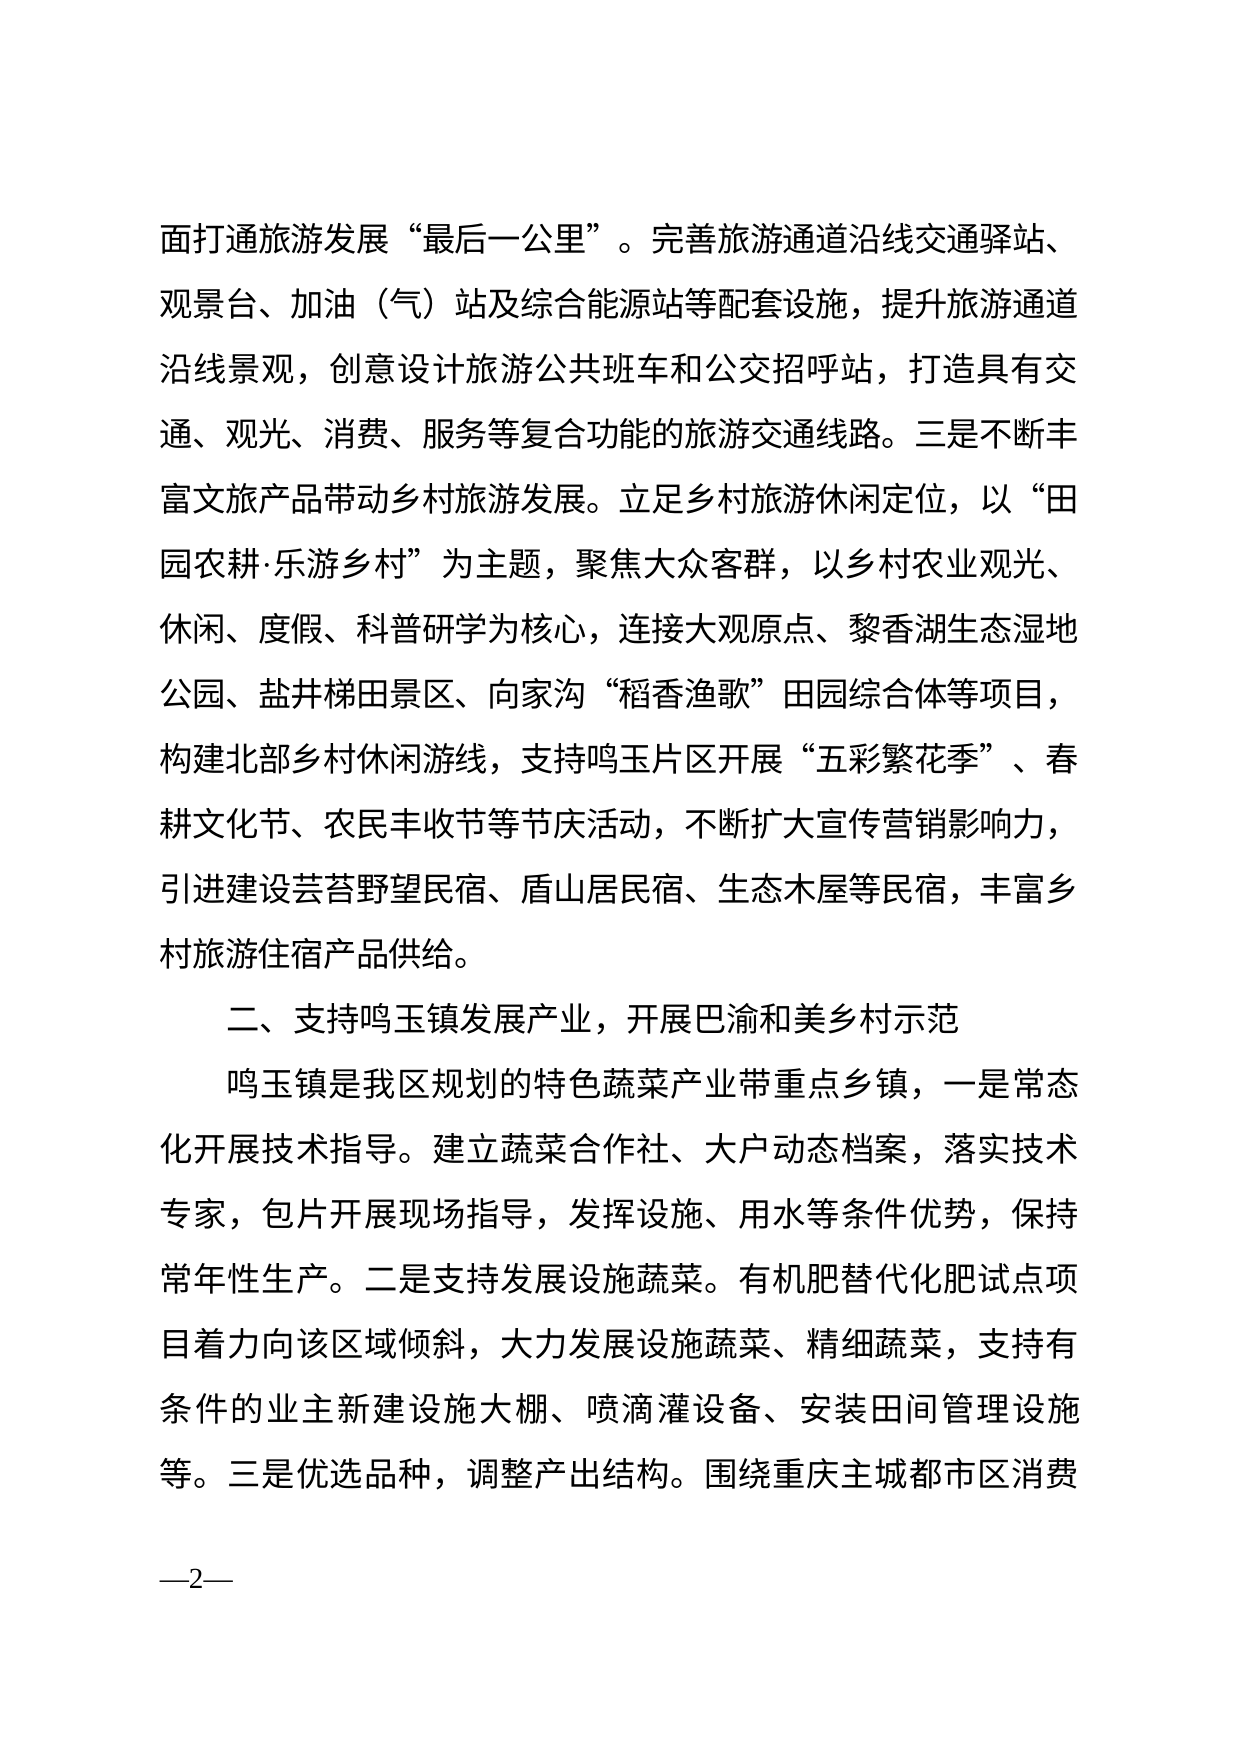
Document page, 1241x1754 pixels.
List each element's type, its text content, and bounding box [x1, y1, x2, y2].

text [159, 1050, 1081, 1505]
text 二、支持鸣玉镇发展产业，开展巴渝和美乡村示范 [159, 985, 1081, 1050]
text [159, 205, 1081, 985]
